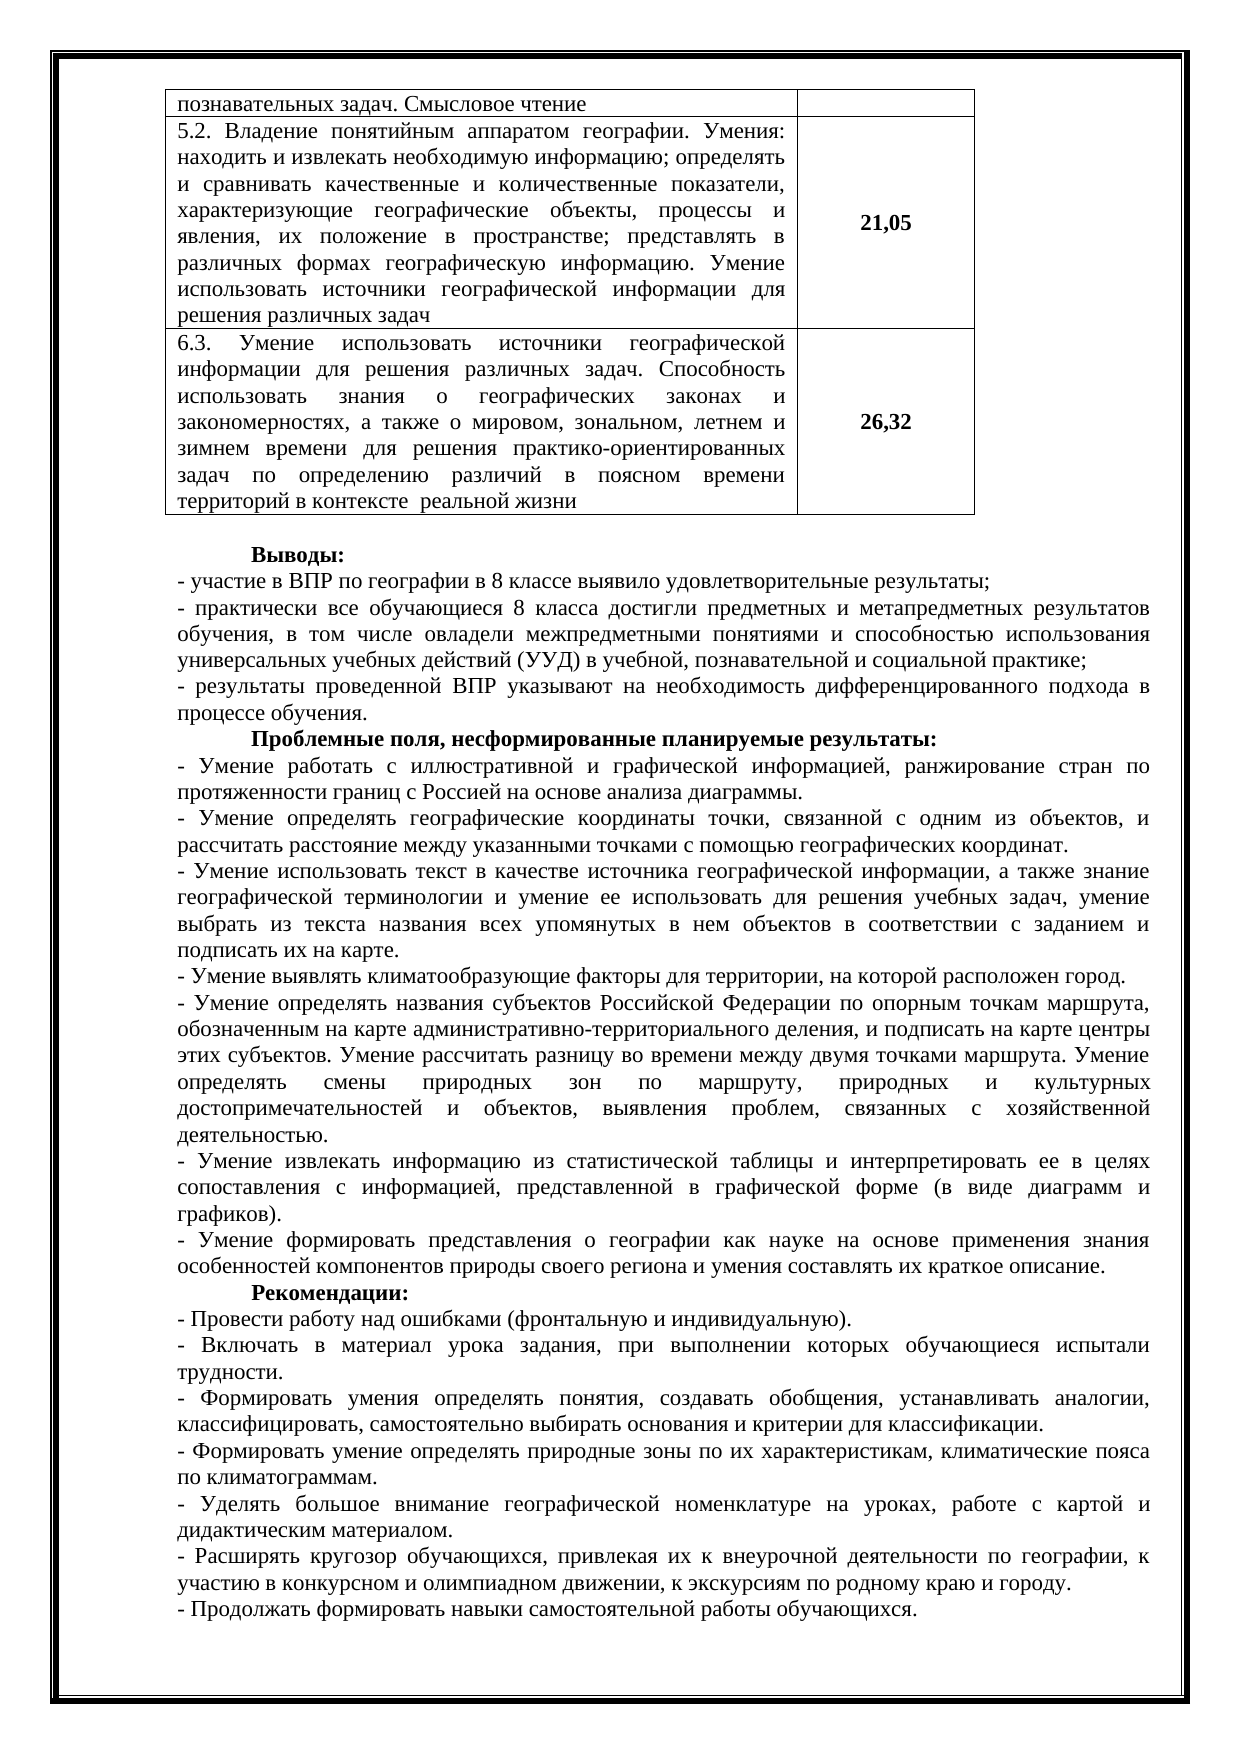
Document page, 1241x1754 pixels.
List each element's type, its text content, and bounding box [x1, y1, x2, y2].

text - Умение работать с иллюстративной и графической информацией, ранжирование стран по протяженности границ с Россией на основе анализа диаграммы. [177, 752, 1152, 804]
text - участие в ВПР по географии в 8 классе выявило удовлетворительные результаты; [177, 567, 1152, 593]
text Проблемные поля, несформированные планируемые результаты: [177, 725, 1152, 752]
text - Провести работу над ошибками (фронтальную и индивидуальную). [177, 1305, 1152, 1331]
text - Формировать умение определять природные зоны по их характеристикам, климатические пояса по климатограммам. [177, 1437, 1152, 1489]
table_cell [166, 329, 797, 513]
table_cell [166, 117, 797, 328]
text - Уделять большое внимание географической номенклатуре на уроках, работе с картой и дидактическим материалом. [177, 1489, 1152, 1542]
text - Расширять кругозор обучающихся, привлекая их к внеурочной деятельности по географии, к участию в конкурсном и олимпиадном движении, к экскурсиям по родному краю и городу. [177, 1542, 1152, 1595]
text - Умение извлекать информацию из статистической таблицы и интерпретировать ее в целях сопоставления с информацией, представленной в графической форме (в виде диаграмм и графиков). [177, 1147, 1152, 1226]
text - Формировать умения определять понятия, создавать обобщения, устанавливать аналогии, классифицировать, самостоятельно выбирать основания и критерии для классификации. [177, 1384, 1152, 1437]
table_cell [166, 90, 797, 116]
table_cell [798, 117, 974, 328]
text - Умение определять географические координаты точки, связанной с одним из объектов, и рассчитать расстояние между указанными точками с помощью географических координат. [177, 804, 1152, 857]
text - практически все обучающиеся 8 класса достигли предметных и метапредметных результатов обучения, в том числе овладели межпредметными понятиями и способностью использования универсальных учебных действий (УУД) в учебной, познавательной и социальной практике; [177, 593, 1152, 673]
text - Умение выявлять климатообразующие факторы для территории, на которой расположен город. [177, 962, 1152, 989]
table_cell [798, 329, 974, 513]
text Рекомендации: [177, 1279, 1152, 1305]
text - Умение определять названия субъектов Российской Федерации по опорным точкам маршрута, обозначенным на карте административно-территориального деления, и подписать на карте центры этих субъектов. Умение рассчитать разницу во времени между двумя точками маршрута. Умение определять смены природных зон по маршруту, природных и культурных достопримечательностей и объектов, выявления проблем, связанных с хозяйственной деятельностью. [177, 989, 1152, 1147]
text - Продолжать формировать навыки самостоятельной работы обучающихся. [177, 1595, 1152, 1621]
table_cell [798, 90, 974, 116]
text - Умение формировать представления о географии как науке на основе применения знания особенностей компонентов природы своего региона и умения составлять их краткое описание. [177, 1226, 1152, 1279]
text - результаты проведенной ВПР указывают на необходимость дифференцированного подхода в процессе обучения. [177, 673, 1152, 725]
text - Умение использовать текст в качестве источника географической информации, а также знание географической терминологии и умение ее использовать для решения учебных задач, умение выбрать из текста названия всех упомянутых в нем объектов в соответствии с заданием и подписать их на карте. [177, 857, 1152, 962]
text - Включать в материал урока задания, при выполнении которых обучающиеся испытали трудности. [177, 1331, 1152, 1384]
text Выводы: [177, 541, 1152, 567]
